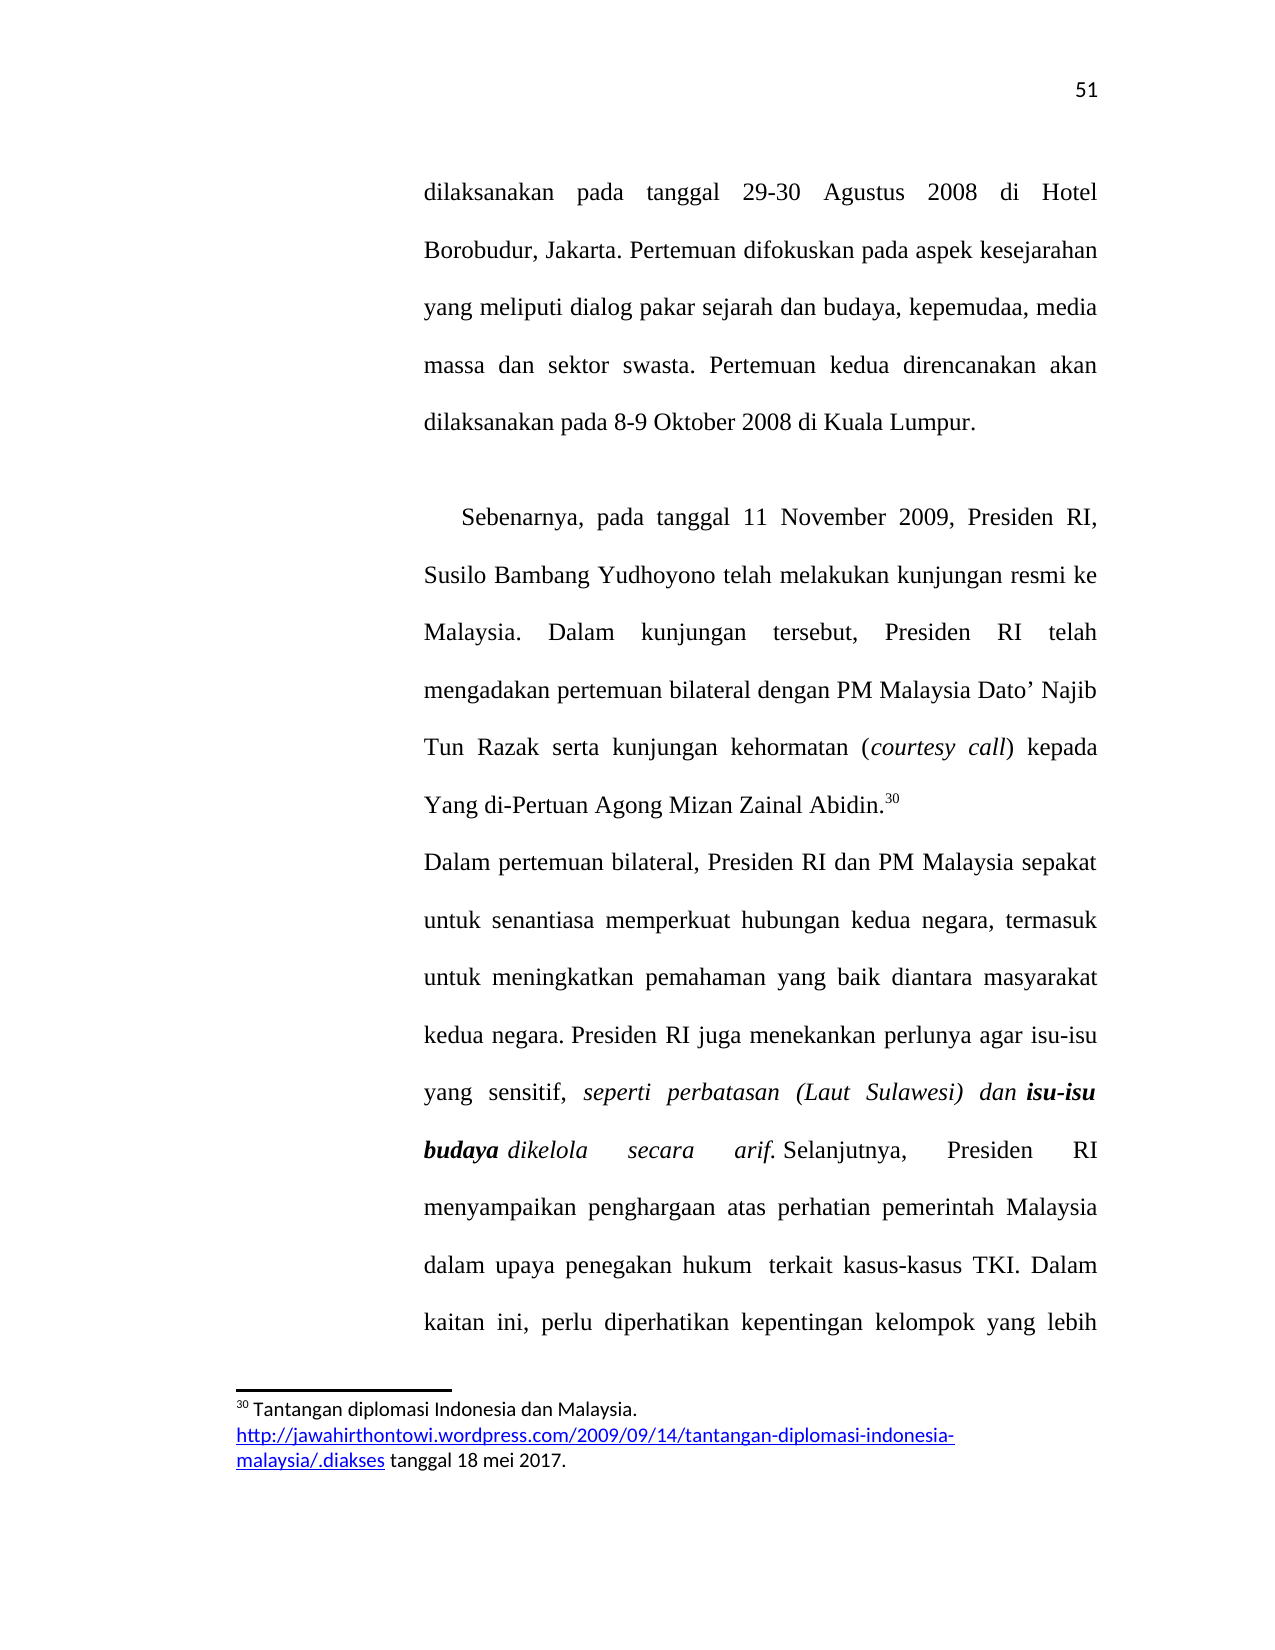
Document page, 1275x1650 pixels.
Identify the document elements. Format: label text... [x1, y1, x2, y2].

text Sebenarnya, pada tanggal 11 November 2009, Presiden RI, Susilo Bambang Yudhoyono telah melakukan kunjungan resmi ke Malaysia. Dalam kunjungan tersebut, Presiden RI telah mengadakan pertemuan bilateral dengan PM Malaysia Dato’ Najib Tun Razak serta kunjungan kehormatan (courtesy call) kepada Yang di-Pertuan Agong Mizan Zainal Abidin. [424, 502, 1098, 818]
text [424, 847, 1098, 1336]
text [424, 177, 1098, 436]
